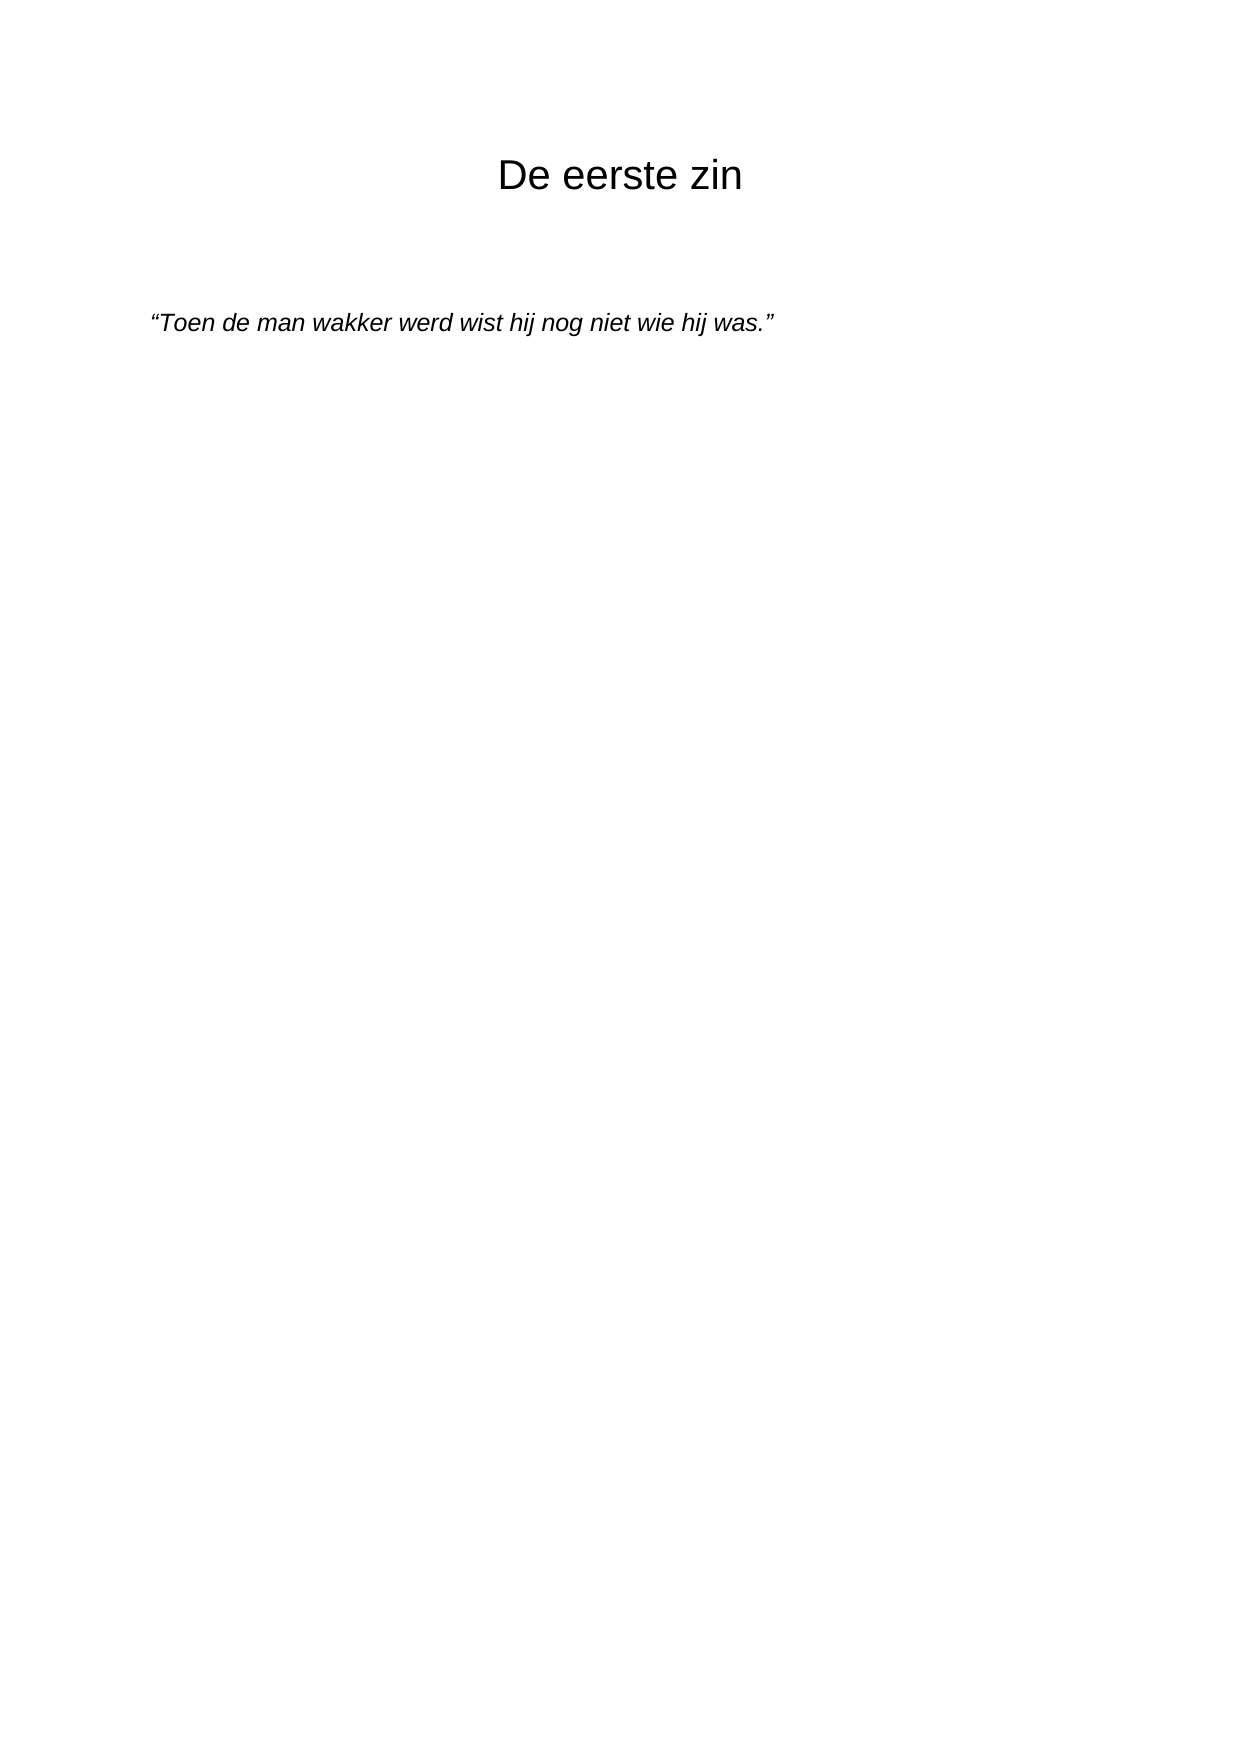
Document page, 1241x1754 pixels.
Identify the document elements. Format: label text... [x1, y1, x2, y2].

text “Toen de man wakker werd wist hij nog niet wie hij was.” [150, 308, 1090, 337]
text De eerste zin [150, 150, 1090, 198]
